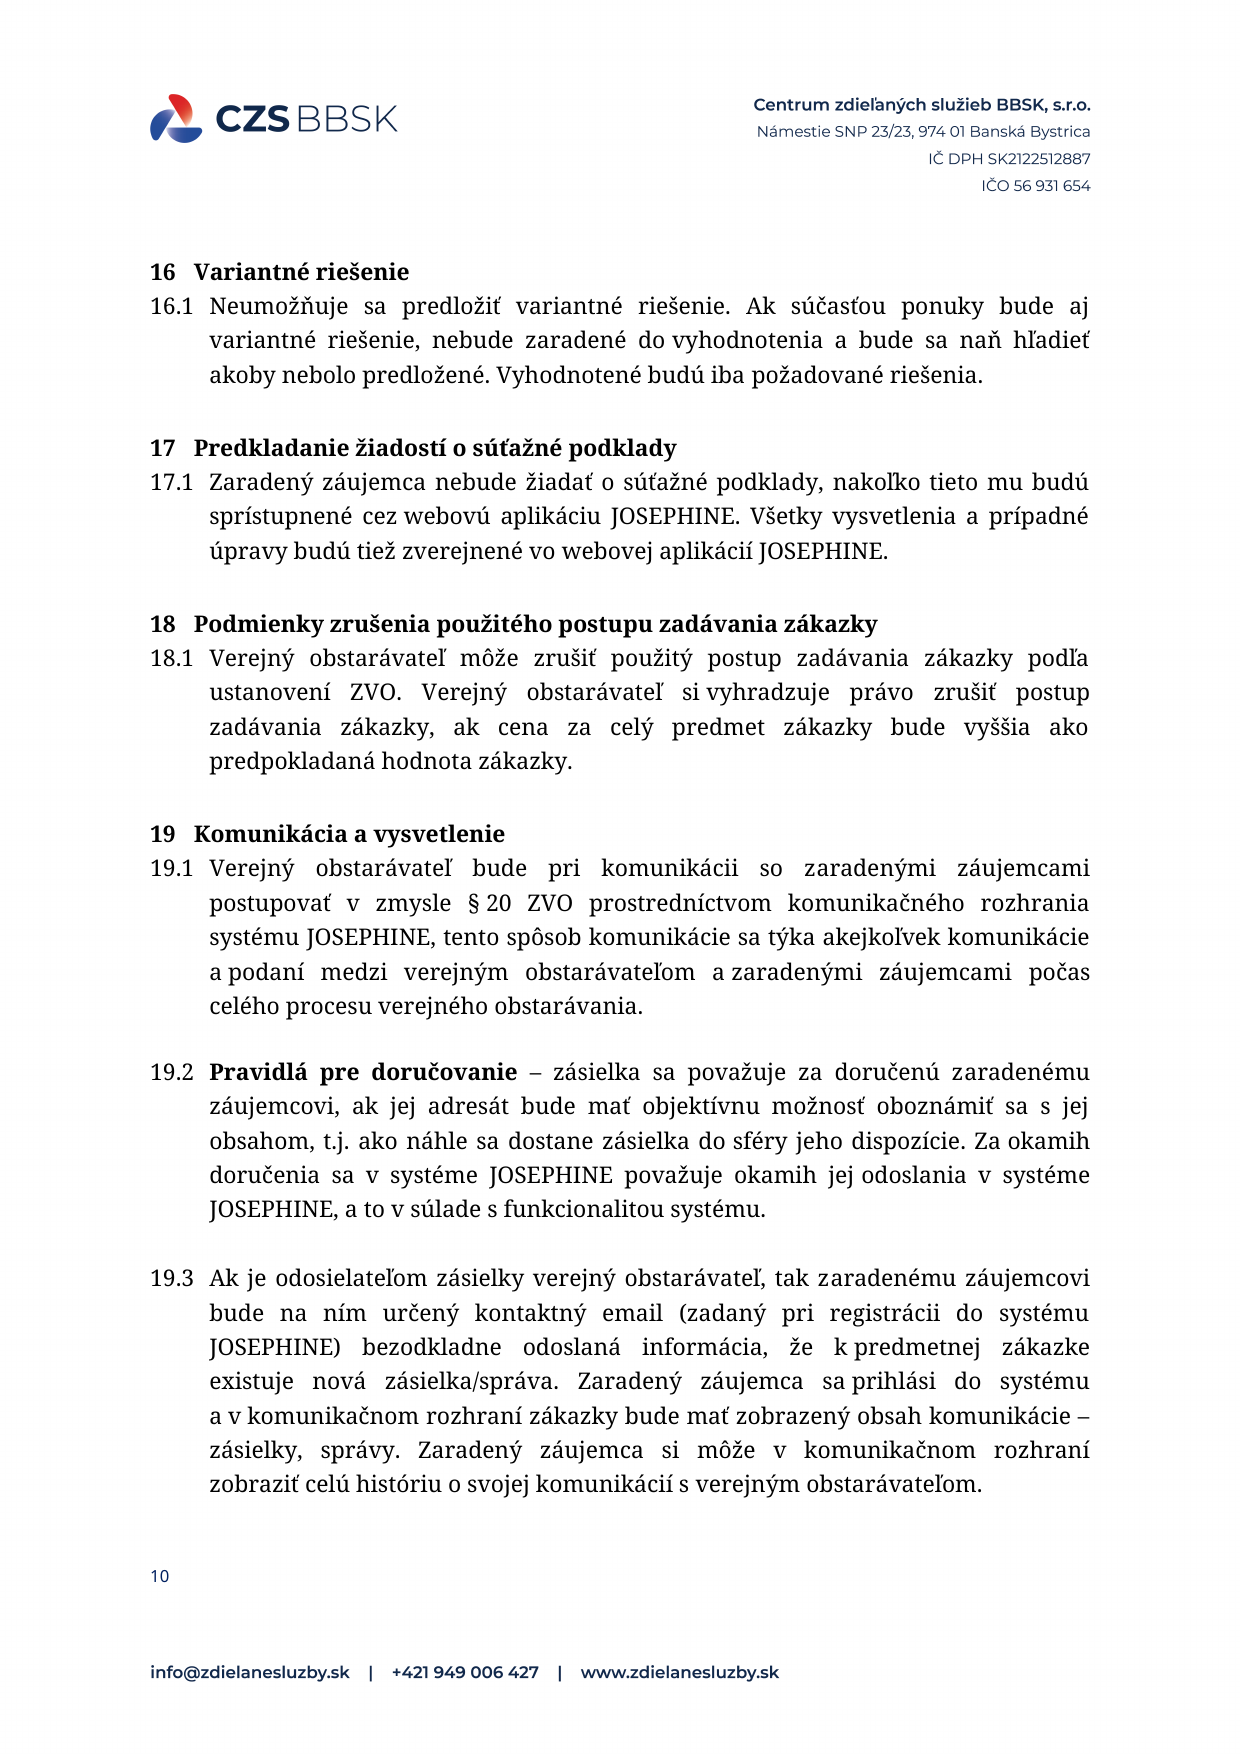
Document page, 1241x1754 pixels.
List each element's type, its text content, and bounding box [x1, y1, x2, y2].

list Zaradený záujemca nebude žiadať o súťažné podklady, nakoľko tieto mu budú sprístupnené cez webovú aplikáciu JOSEPHINE. Všetky vysvetlenia a prípadné úpravy budú tiež zverejnené vo webovej aplikácií JOSEPHINE. [150, 466, 1090, 566]
list Verejný obstarávateľ môže zrušiť použitý postup zadávania zákazky podľa ustanovení ZVO. Verejný obstarávateľ si vyhradzuje právo zrušiť postup zadávania zákazky, ak cena za celý predmet zákazky bude vyššia ako predpokladaná hodnota zákazky. [150, 642, 1090, 776]
list Neumožňuje sa predložiť variantné riešenie. Ak súčasťou ponuky bude aj variantné riešenie, nebude zaradené do vyhodnotenia a bude sa naň hľadieť akoby nebolo predložené. Vyhodnotené budú iba požadované riešenia. [150, 290, 1090, 390]
list Verejný obstarávateľ bude pri komunikácii so zaradenými záujemcami postupovať v zmysle § 20 ZVO prostredníctvom komunikačného rozhrania systému JOSEPHINE, tento spôsob komunikácie sa týka akejkoľvek komunikácie a podaní medzi verejným obstarávateľom a zaradenými záujemcami počas celého procesu verejného obstarávania. [150, 852, 1090, 1021]
list Pravidlá pre doručovanie – zásielka sa považuje za doručenú zaradenému záujemcovi, ak jej adresát bude mať objektívnu možnosť oboznámiť sa s jej obsahom, t.j. ako náhle sa dostane zásielka do sféry jeho dispozície. Za okamih doručenia sa v systéme JOSEPHINE považuje okamih jej odoslania v systéme JOSEPHINE, a to v súlade s funkcionalitou systému. [150, 1056, 1090, 1224]
list Ak je odosielateľom zásielky verejný obstarávateľ, tak zaradenému záujemcovi bude na ním určený kontaktný email (zadaný pri registrácii do systému JOSEPHINE) bezodkladne odoslaná informácia, že k predmetnej zákazke existuje nová zásielka/správa. Zaradený záujemca sa prihlási do systému a v komunikačnom rozhraní zákazky bude mať zobrazený obsah komunikácie – zásielky, správy. Zaradený záujemca si môže v komunikačnom rozhraní zobraziť celú históriu o svojej komunikácií s verejným obstarávateľom. [150, 1262, 1090, 1499]
subtitle Predkladanie žiadostí o súťažné podklady [150, 432, 1090, 463]
subtitle Podmienky zrušenia použitého postupu zadávania zákazky [150, 608, 1090, 639]
subtitle Variantné riešenie [150, 256, 1090, 287]
subtitle Komunikácia a vysvetlenie [150, 818, 1090, 849]
